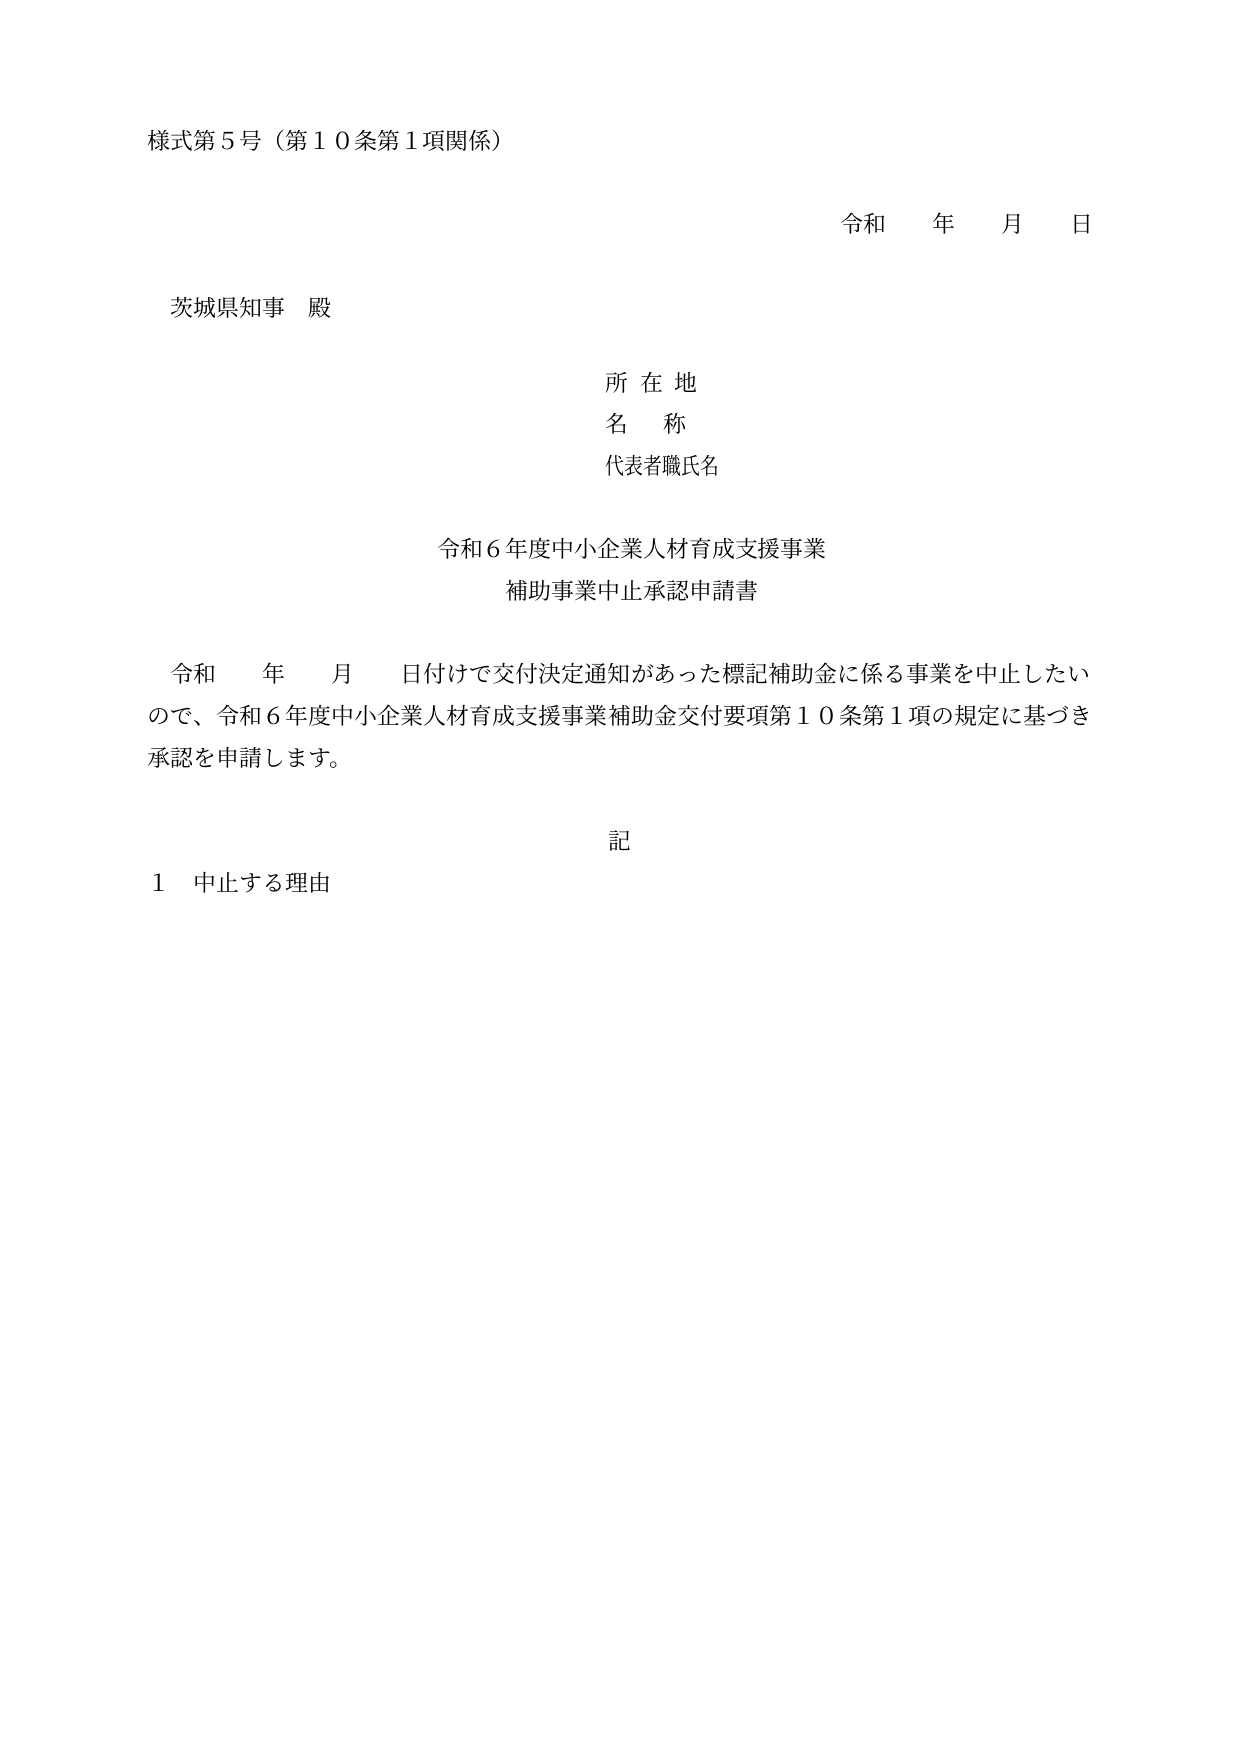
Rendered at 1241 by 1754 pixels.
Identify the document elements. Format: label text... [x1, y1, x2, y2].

text 記 [148, 819, 1092, 860]
text １ 中止する理由 [148, 860, 1092, 902]
text 令和 年 月 日付けで交付決定通知があった標記補助金に係る事業を中止したいので、令和６年度中小企業人材育成支援事業補助金交付要項第１０条第１項の規定に基づき承認を申請します。 [148, 652, 1092, 777]
text 名称 [148, 402, 1092, 444]
text 代表者職氏名 [148, 444, 1092, 485]
text 様式第５号（第１０条第１項関係） [148, 119, 1092, 160]
text 補助事業中止承認申請書 [148, 569, 1092, 610]
text 茨城県知事 殿 [148, 285, 1092, 327]
text 令和 年 月 日 [148, 202, 1092, 244]
text 令和６年度中小企業人材育成支援事業 [148, 527, 1092, 569]
text 所在地 [148, 360, 1092, 402]
